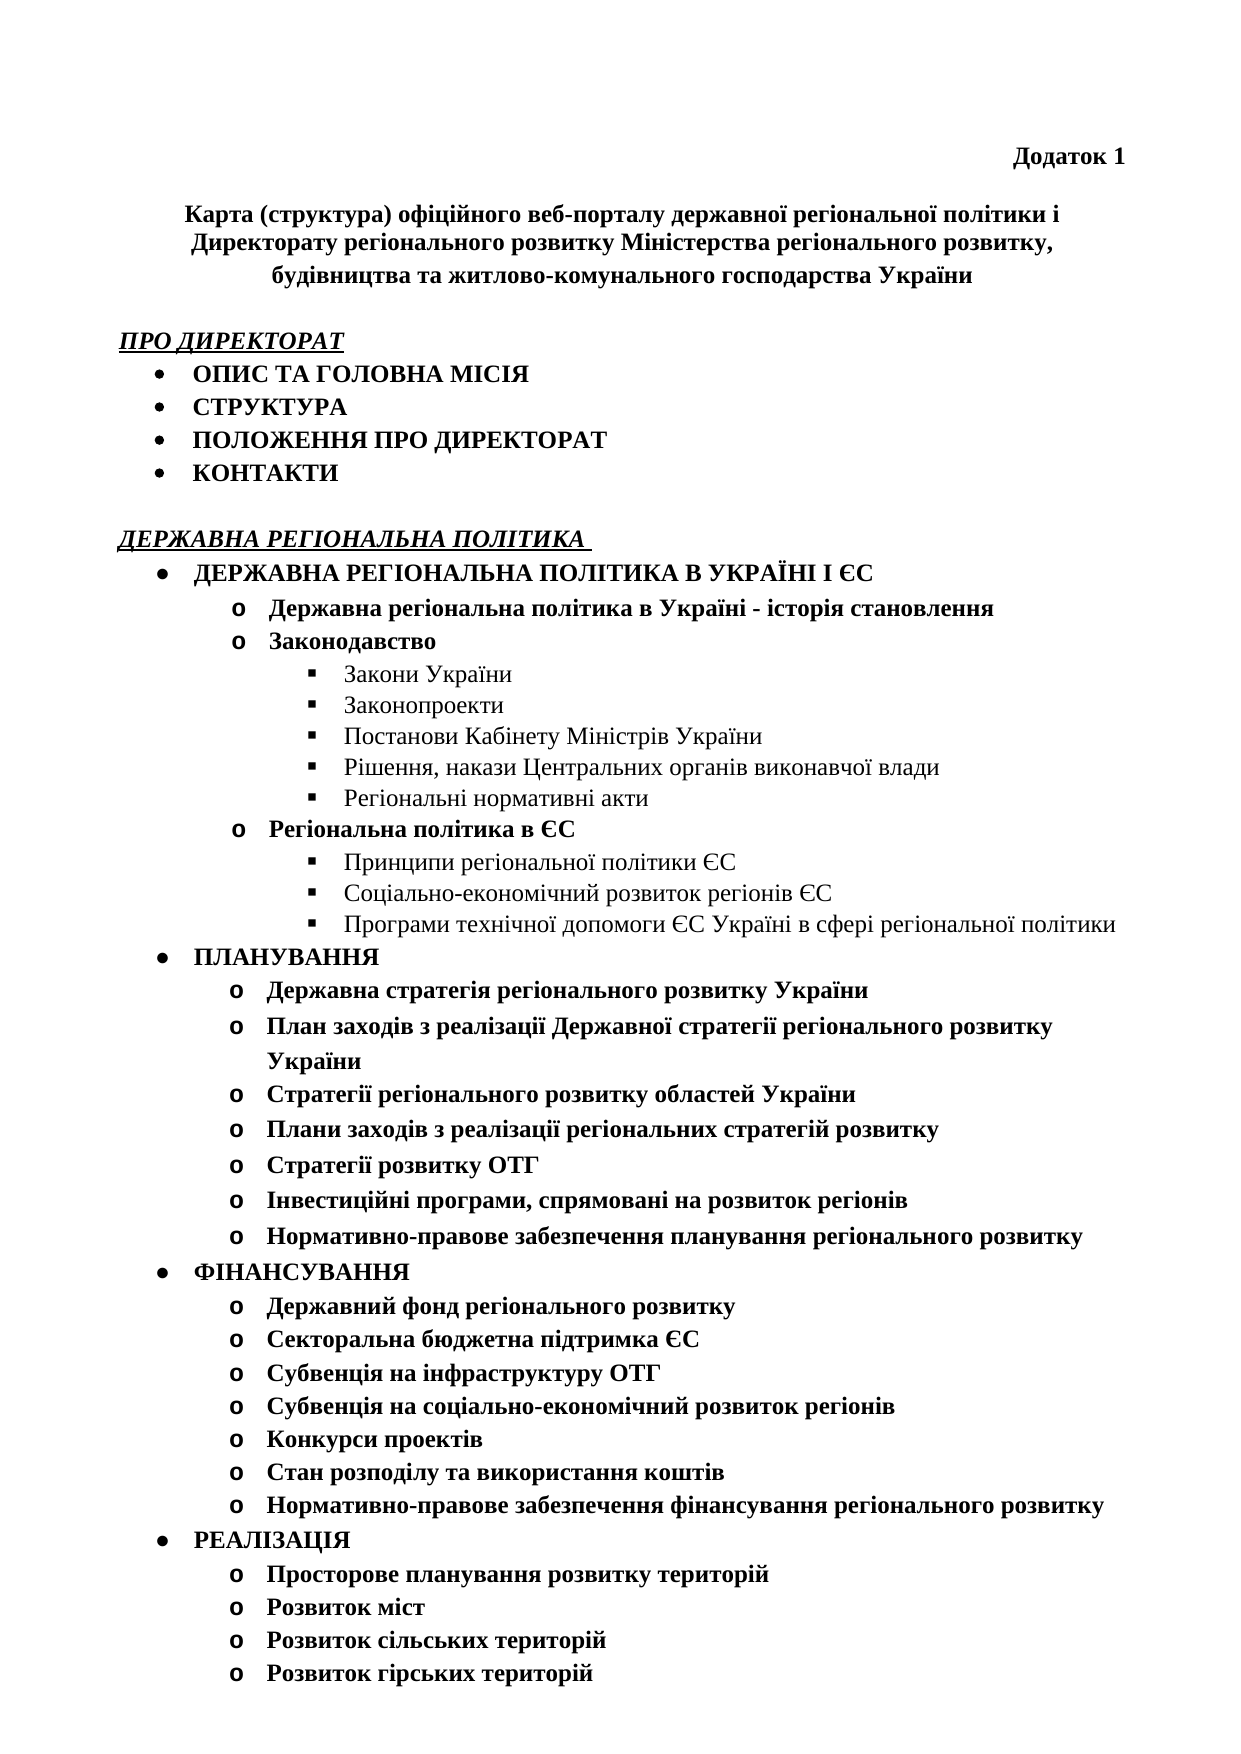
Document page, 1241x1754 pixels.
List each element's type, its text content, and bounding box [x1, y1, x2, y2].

list Державний фонд регіонального розвитку [229, 1291, 1126, 1322]
list Розвиток сільських територій [229, 1625, 1126, 1656]
list Соціально-економічний розвиток регіонів ЄС [306, 878, 1126, 907]
list СТРУКТУРА [155, 392, 1126, 421]
list Розвиток міст [229, 1592, 1126, 1623]
list Стратегії розвитку ОТГ [229, 1150, 1126, 1181]
list Рішення, накази Центральних органів виконавчої влади [306, 752, 1126, 781]
list Нормативно-правове забезпечення планування регіонального розвитку [229, 1221, 1126, 1252]
list Державна регіональна політика в Україні - історія становлення [231, 593, 1126, 623]
list Закони України [306, 659, 1126, 688]
list Регіональна політика в ЄС [231, 814, 1126, 845]
list ФІНАНСУВАННЯ [156, 1256, 1126, 1287]
list Субвенція на соціально-економічний розвиток регіонів [229, 1391, 1126, 1422]
list ОПИС ТА ГОЛОВНА МІСІЯ [155, 359, 1126, 388]
list Постанови Кабінету Міністрів України [306, 721, 1126, 750]
list Законодавство [231, 626, 1126, 657]
list Стан розподілу та використання коштів [229, 1457, 1126, 1488]
list Принципи регіональної політики ЄС [306, 847, 1126, 876]
list ДЕРЖАВНА РЕГІОНАЛЬНА ПОЛІТИКА [119, 524, 1126, 553]
list Директорату регіонального розвитку Міністерства регіонального розвитку, будівництва та житлово-комунального господарства України [119, 227, 1126, 289]
list ПЛАНУВАННЯ [156, 941, 1126, 971]
list Нормативно-правове забезпечення фінансування регіонального розвитку [229, 1491, 1126, 1521]
list Конкурси проектів [229, 1424, 1126, 1455]
list Плани заходів з реалізації регіональних стратегій розвитку [229, 1114, 1126, 1145]
list ПОЛОЖЕННЯ ПРО ДИРЕКТОРАТ [155, 426, 1126, 454]
list Державна стратегія регіонального розвитку України [229, 976, 1126, 1006]
list ДЕРЖАВНА РЕГІОНАЛЬНА ПОЛІТИКА В УКРАЇНІ І ЄС [156, 558, 1126, 588]
list Регіональні нормативні акти [306, 783, 1126, 812]
list РЕАЛІЗАЦІЯ [156, 1524, 1126, 1554]
list Програми технічної допомоги ЄС Україні в сфері регіональної політики [306, 909, 1126, 938]
list Інвестиційні програми, спрямовані на розвиток регіонів [229, 1185, 1126, 1216]
list Законопроекти [306, 690, 1126, 719]
list Розвиток гірських територій [229, 1658, 1126, 1689]
text Карта (структура) офіційного веб-порталу державної регіональної політики і [119, 199, 1126, 227]
list Просторове планування розвитку територій [229, 1559, 1126, 1590]
list Секторальна бюджетна підтримка ЄС [229, 1324, 1126, 1355]
list План заходів з реалізації Державної стратегії регіонального розвитку України [229, 1011, 1126, 1075]
list КОНТАКТИ [155, 458, 1126, 487]
list Субвенція на інфраструктуру ОТГ [229, 1358, 1126, 1388]
text Додаток 1 [119, 141, 1126, 170]
list ПРО ДИРЕКТОРАТ [119, 326, 1126, 355]
list Стратегії регіонального розвитку областей України [229, 1079, 1126, 1110]
